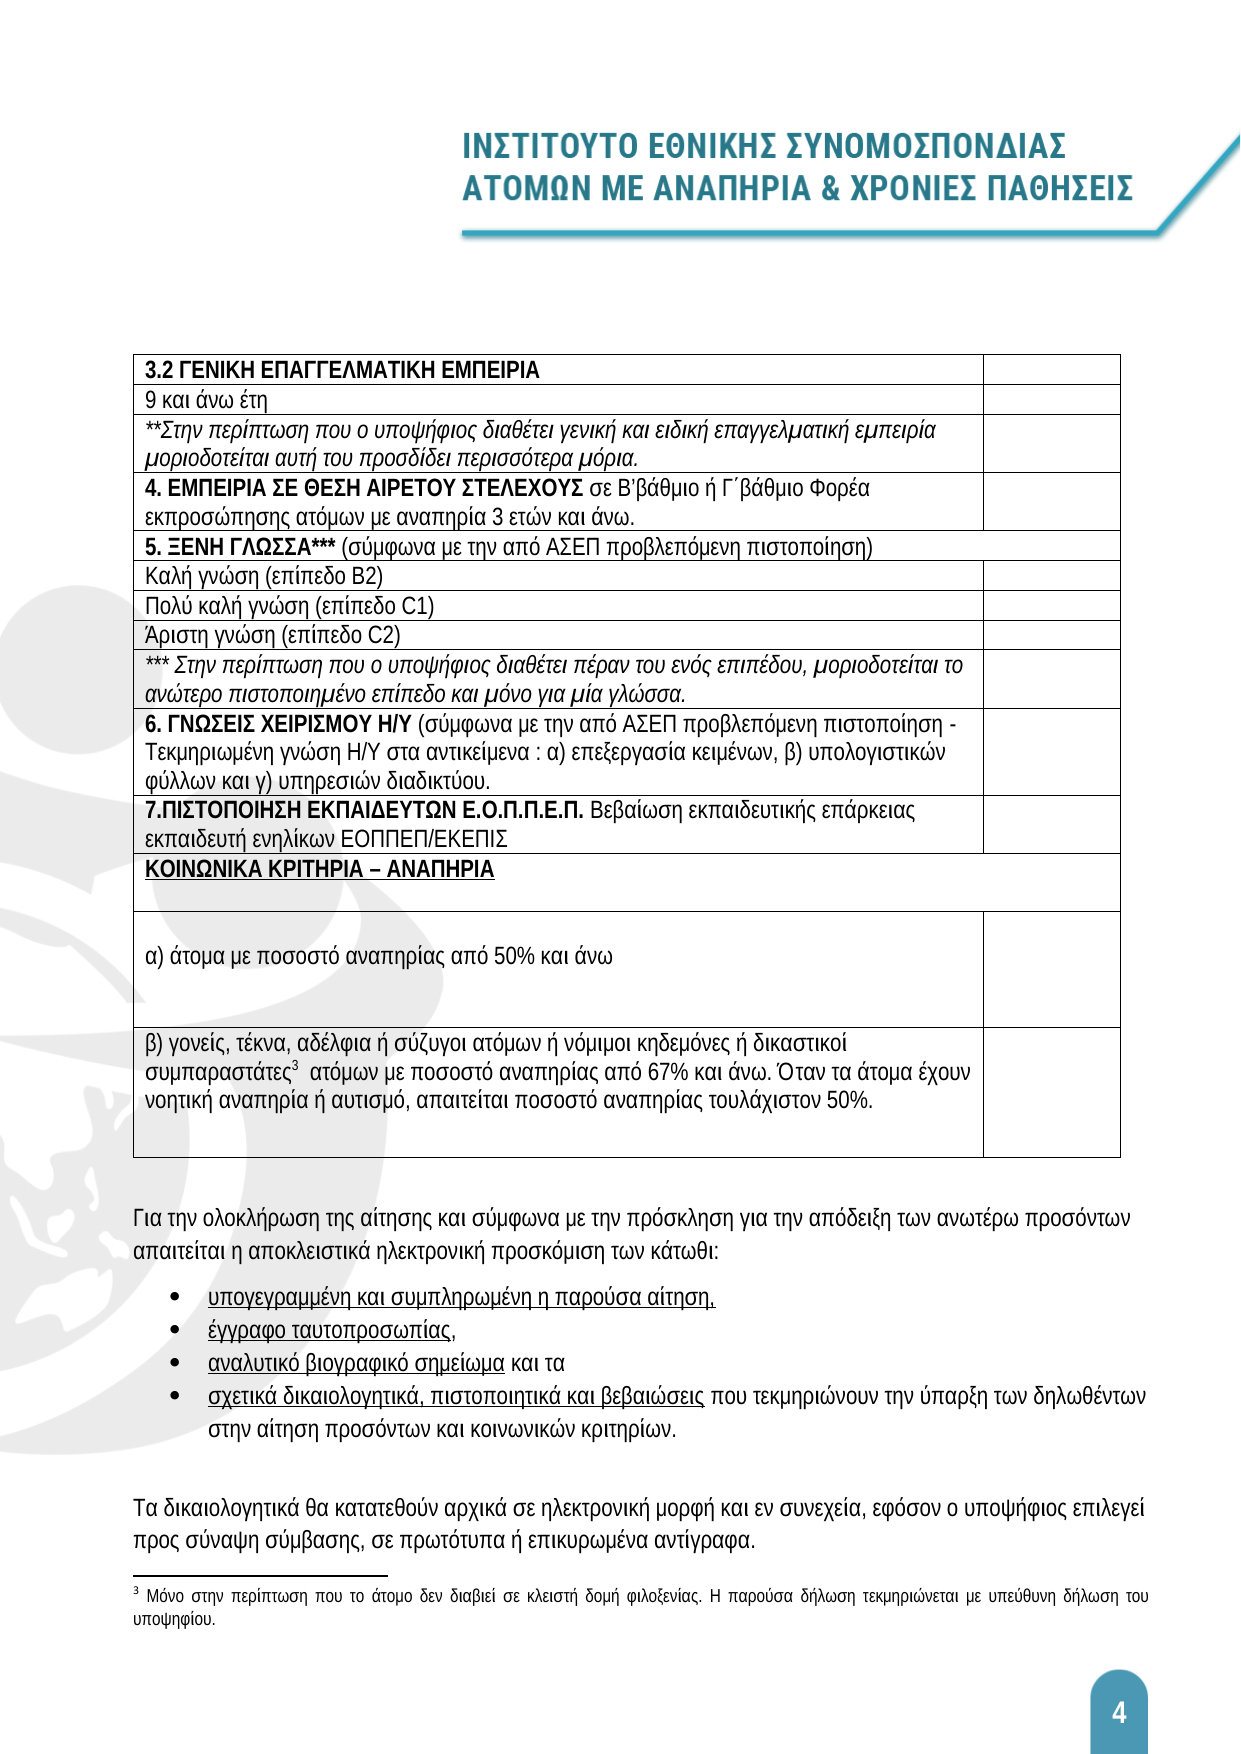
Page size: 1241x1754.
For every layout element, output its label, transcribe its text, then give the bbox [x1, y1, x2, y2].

table_cell [984, 912, 1120, 1027]
table_cell [984, 473, 1120, 530]
text Τα δικαιολογητικά θα κατατεθούν αρχικά σε ηλεκτρονική μορφή και εν συνεχεία, εφόσον ο υποψήφιος επιλεγεί προς σύναψη σύμβασης, σε πρωτότυπα ή επικυρωμένα αντίγραφα. [133, 1492, 1152, 1554]
table_cell Καλή γνώση (επίπεδο Β2) [134, 561, 983, 590]
list έγγραφο ταυτοπροσωπίας, [170, 1315, 1152, 1344]
table_cell 5. ΞΕΝΗ ΓΛΩΣΣΑ*** (σύμφωνα με την από ΑΣΕΠ προβλεπόμενη πιστοποίηση) [134, 531, 1120, 560]
picture [0, 580, 938, 1587]
table_cell 7.ΠΙΣΤΟΠΟΙΗΣΗ ΕΚΠΑΙΔΕΥΤΩΝ Ε.Ο.Π.Π.Ε.Π. Βεβαίωση εκπαιδευτικής επάρκειας εκπαιδευτή ενηλίκων ΕΟΠΠΕΠ/ΕΚΕΠΙΣ [134, 796, 983, 853]
picture [986, 1642, 1241, 1754]
table_cell β) γονείς, τέκνα, αδέλφια ή σύζυγοι ατόμων ή νόμιμοι κηδεμόνες ή δικαστικοί συμπαραστάτες ατόμων με ποσοστό αναπηρίας από 67% και άνω. Όταν τα άτομα έχουν νοητική αναπηρία ή αυτισμό, απαιτείται ποσοστό αναπηρίας τουλάχιστον 50%. [134, 1028, 983, 1157]
table_cell [984, 355, 1120, 384]
list σχετικά δικαιολογητικά, πιστοποιητικά και βεβαιώσεις που τεκμηριώνουν την ύπαρξη των δηλωθέντων στην αίτηση προσόντων και κοινωνικών κριτηρίων. [170, 1381, 1152, 1443]
table_cell α) άτομα με ποσοστό αναπηρίας από 50% και άνω [134, 912, 983, 1027]
table_cell 9 και άνω έτη [134, 385, 983, 414]
table_cell 6. ΓΝΩΣΕΙΣ ΧΕΙΡΙΣΜΟΥ Η/Υ (σύμφωνα με την από ΑΣΕΠ προβλεπόμενη πιστοποίηση -Τεκμηριωμένη γνώση Η/Υ στα αντικείμενα : α) επεξεργασία κειμένων, β) υπολογιστικών φύλλων και γ) υπηρεσιών διαδικτύου. [134, 709, 983, 794]
table_cell [984, 561, 1120, 590]
text Για την ολοκλήρωση της αίτησης και σύμφωνα με την πρόσκληση για την απόδειξη των ανωτέρω προσόντων απαιτείται η αποκλειστικά ηλεκτρονική προσκόμιση των κάτωθι: [133, 1203, 1152, 1265]
table_cell [984, 796, 1120, 853]
table_cell 3.2 ΓΕΝΙΚΗ ΕΠΑΓΓΕΛΜΑΤΙΚΗ ΕΜΠΕΙΡΙΑ [134, 355, 983, 384]
table_cell Πολύ καλή γνώση (επίπεδο C1) [134, 591, 983, 619]
table_cell [984, 621, 1120, 649]
table_cell [984, 591, 1120, 619]
table_cell [984, 385, 1120, 414]
table_cell Άριστη γνώση (επίπεδο C2) [134, 621, 983, 649]
list αναλυτικό βιογραφικό σημείωμα και τα [170, 1348, 1152, 1377]
table_cell [984, 650, 1120, 707]
table_cell ΚΟΙΝΩΝΙΚΑ ΚΡΙΤΗΡΙΑ – ΑΝΑΠΗΡΙΑ [134, 854, 1120, 911]
list υπογεγραμμένη και συμπληρωμένη η παρούσα αίτηση, [170, 1282, 1152, 1311]
table_cell **Στην περίπτωση που ο υποψήφιος διαθέτει γενική και ειδική επαγγελματική εμπειρία μοριοδοτείται αυτή του προσδίδει περισσότερα μόρια. [134, 415, 983, 472]
picture [17, 0, 1241, 474]
table_cell *** Στην περίπτωση που ο υποψήφιος διαθέτει πέραν του ενός επιπέδου, μοριοδοτείται το ανώτερο πιστοποιημένο επίπεδο και μόνο για μία γλώσσα. [134, 650, 983, 707]
table_cell 4. ΕΜΠΕΙΡΙΑ ΣΕ ΘΕΣΗ ΑΙΡΕΤΟΥ ΣΤΕΛΕΧΟΥΣ σε Β’βάθμιο ή Γ΄βάθμιο Φορέα εκπροσώπησης ατόμων με αναπηρία 3 ετών και άνω. [134, 473, 983, 530]
table_cell [984, 709, 1120, 794]
table_cell [984, 1028, 1120, 1157]
table_cell [984, 415, 1120, 472]
